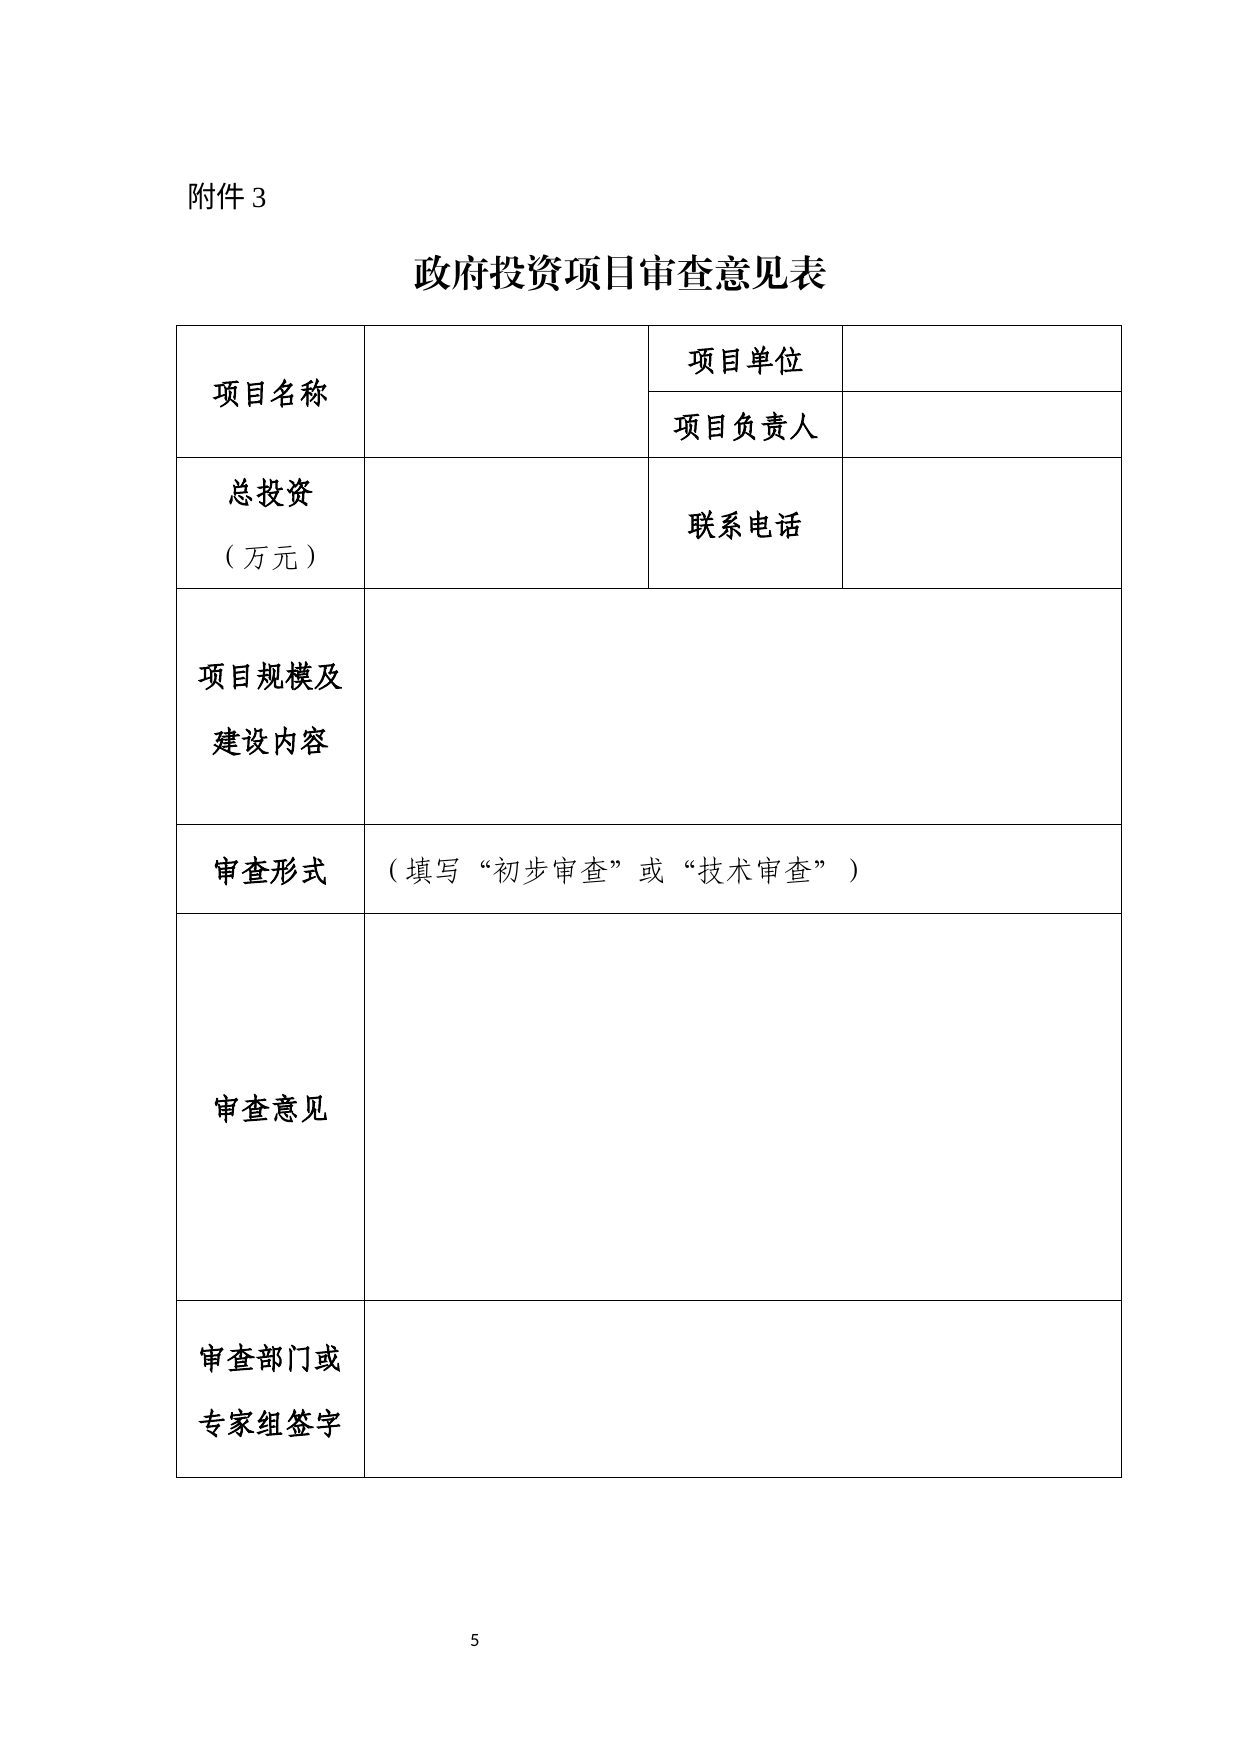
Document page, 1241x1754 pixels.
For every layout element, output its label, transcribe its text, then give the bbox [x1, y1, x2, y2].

table_cell [365, 589, 1121, 824]
table_header [843, 326, 1121, 391]
table_cell 审查部门或专家组签字 [177, 1301, 364, 1477]
table_cell 项目负责人 [649, 392, 842, 457]
table_cell 联系电话 [649, 458, 842, 588]
text 附件3 [187, 162, 1053, 227]
table_cell [843, 392, 1121, 457]
table_header [365, 326, 648, 457]
table_cell [365, 1301, 1121, 1477]
table_cell 总投资 （万元） [177, 458, 364, 588]
table_cell [843, 458, 1121, 588]
table_cell [365, 458, 648, 588]
table_cell 审查形式 [177, 825, 364, 913]
table_cell 项目规模及建设内容 [177, 589, 364, 824]
table_cell [365, 914, 1121, 1300]
text 政府投资项目审查意见表 [187, 243, 1053, 308]
table_cell （填写“初步审查”或“技术审查”） [365, 825, 1121, 913]
table_header 项目名称 [177, 326, 364, 457]
table_cell 审查意见 [177, 914, 364, 1300]
table_header 项目单位 [649, 326, 842, 391]
